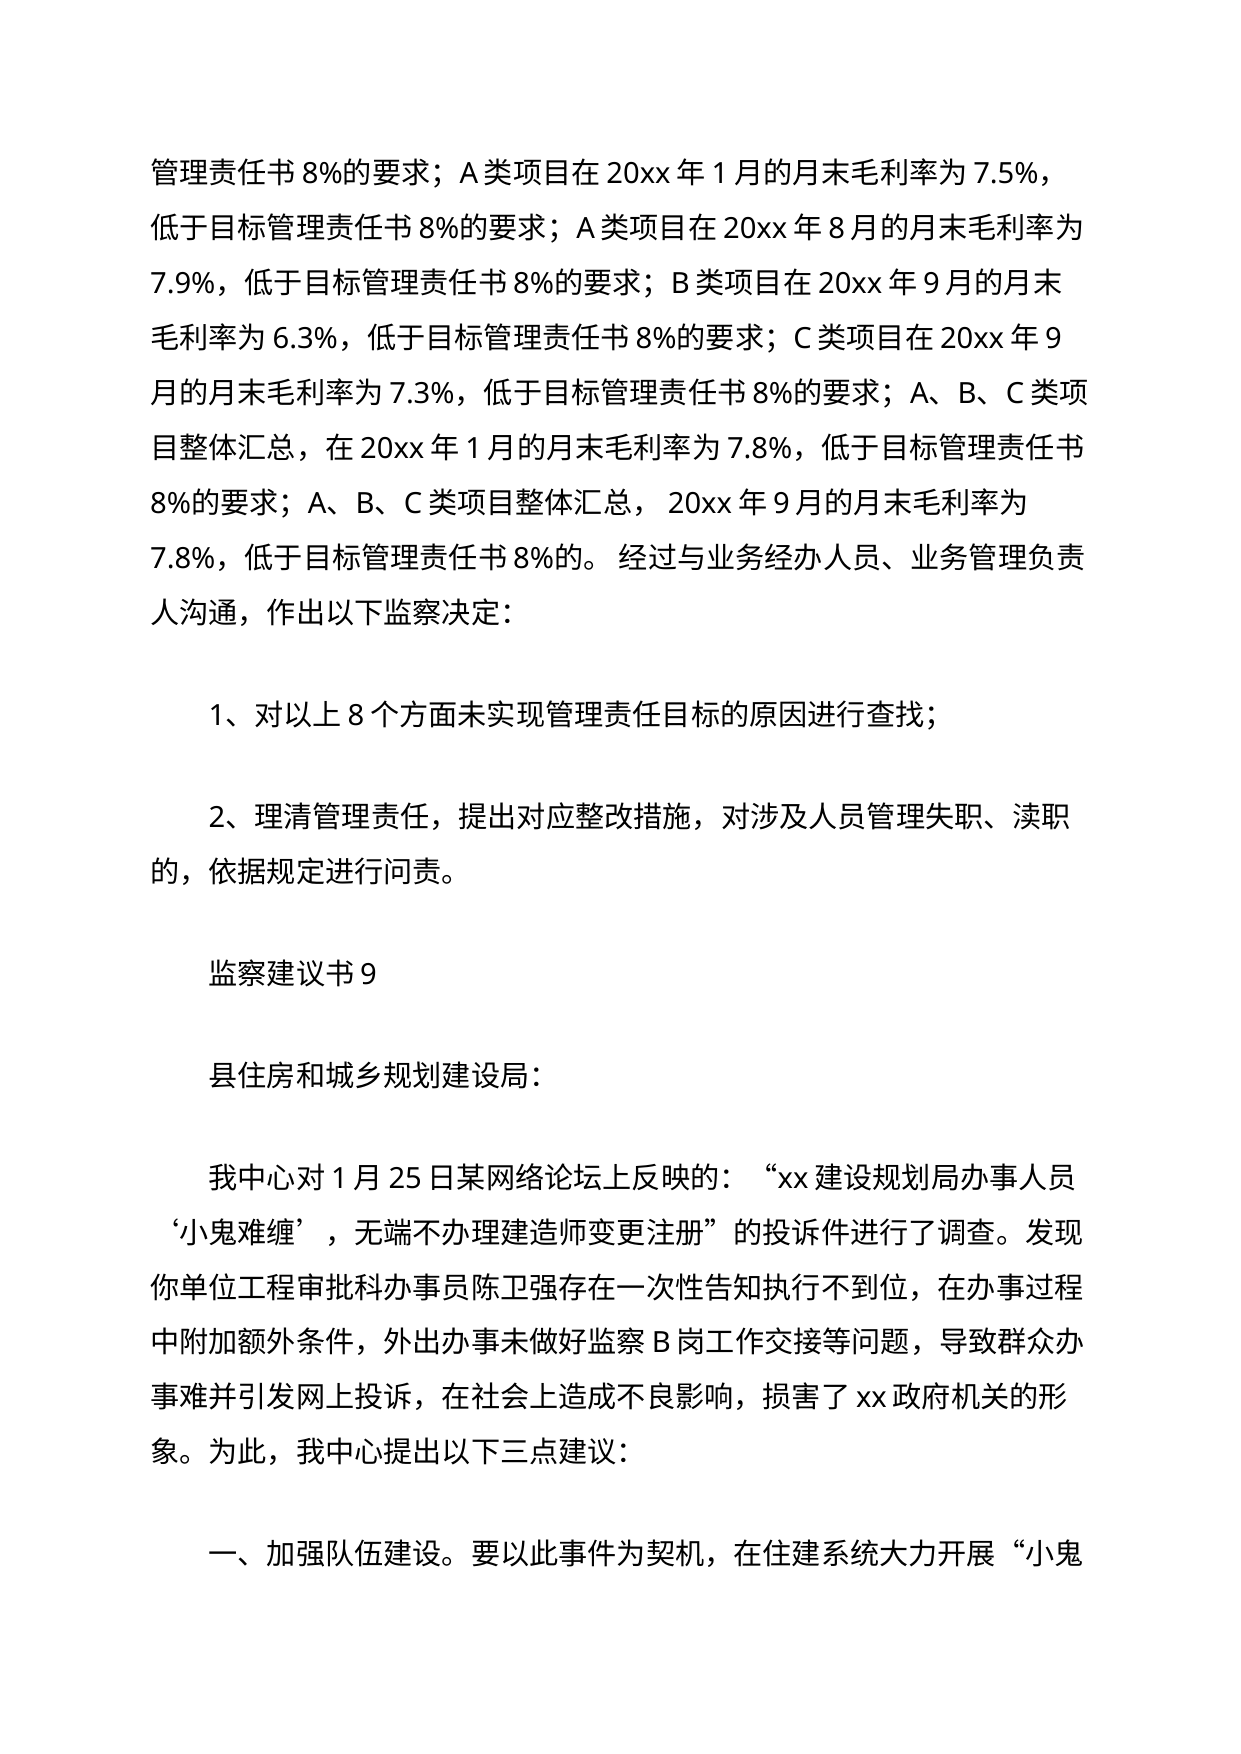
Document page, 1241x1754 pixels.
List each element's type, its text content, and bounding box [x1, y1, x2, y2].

text 县住房和城乡规划建设局： [150, 1052, 1090, 1095]
text 1、对以上8个方面未实现管理责任目标的原因进行查找； [150, 692, 1090, 734]
text 我中心对1月25日某网络论坛上反映的：“xx建设规划局办事人员‘小鬼难缠’，无端不办理建造师变更注册”的投诉件进行了调查。发现你单位工程审批科办事员陈卫强存在一次性告知执行不到位，在办事过程中附加额外条件，外出办事未做好监察B岗工作交接等问题，导致群众办事难并引发网上投诉，在社会上造成不良影响，损害了xx政府机关的形象。为此，我中心提出以下三点建议： [150, 1154, 1090, 1471]
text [150, 1531, 1090, 1573]
text 监察建议书9 [150, 951, 1090, 993]
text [150, 150, 1090, 632]
text 2、理清管理责任，提出对应整改措施，对涉及人员管理失职、渎职的，依据规定进行问责。 [150, 794, 1090, 891]
